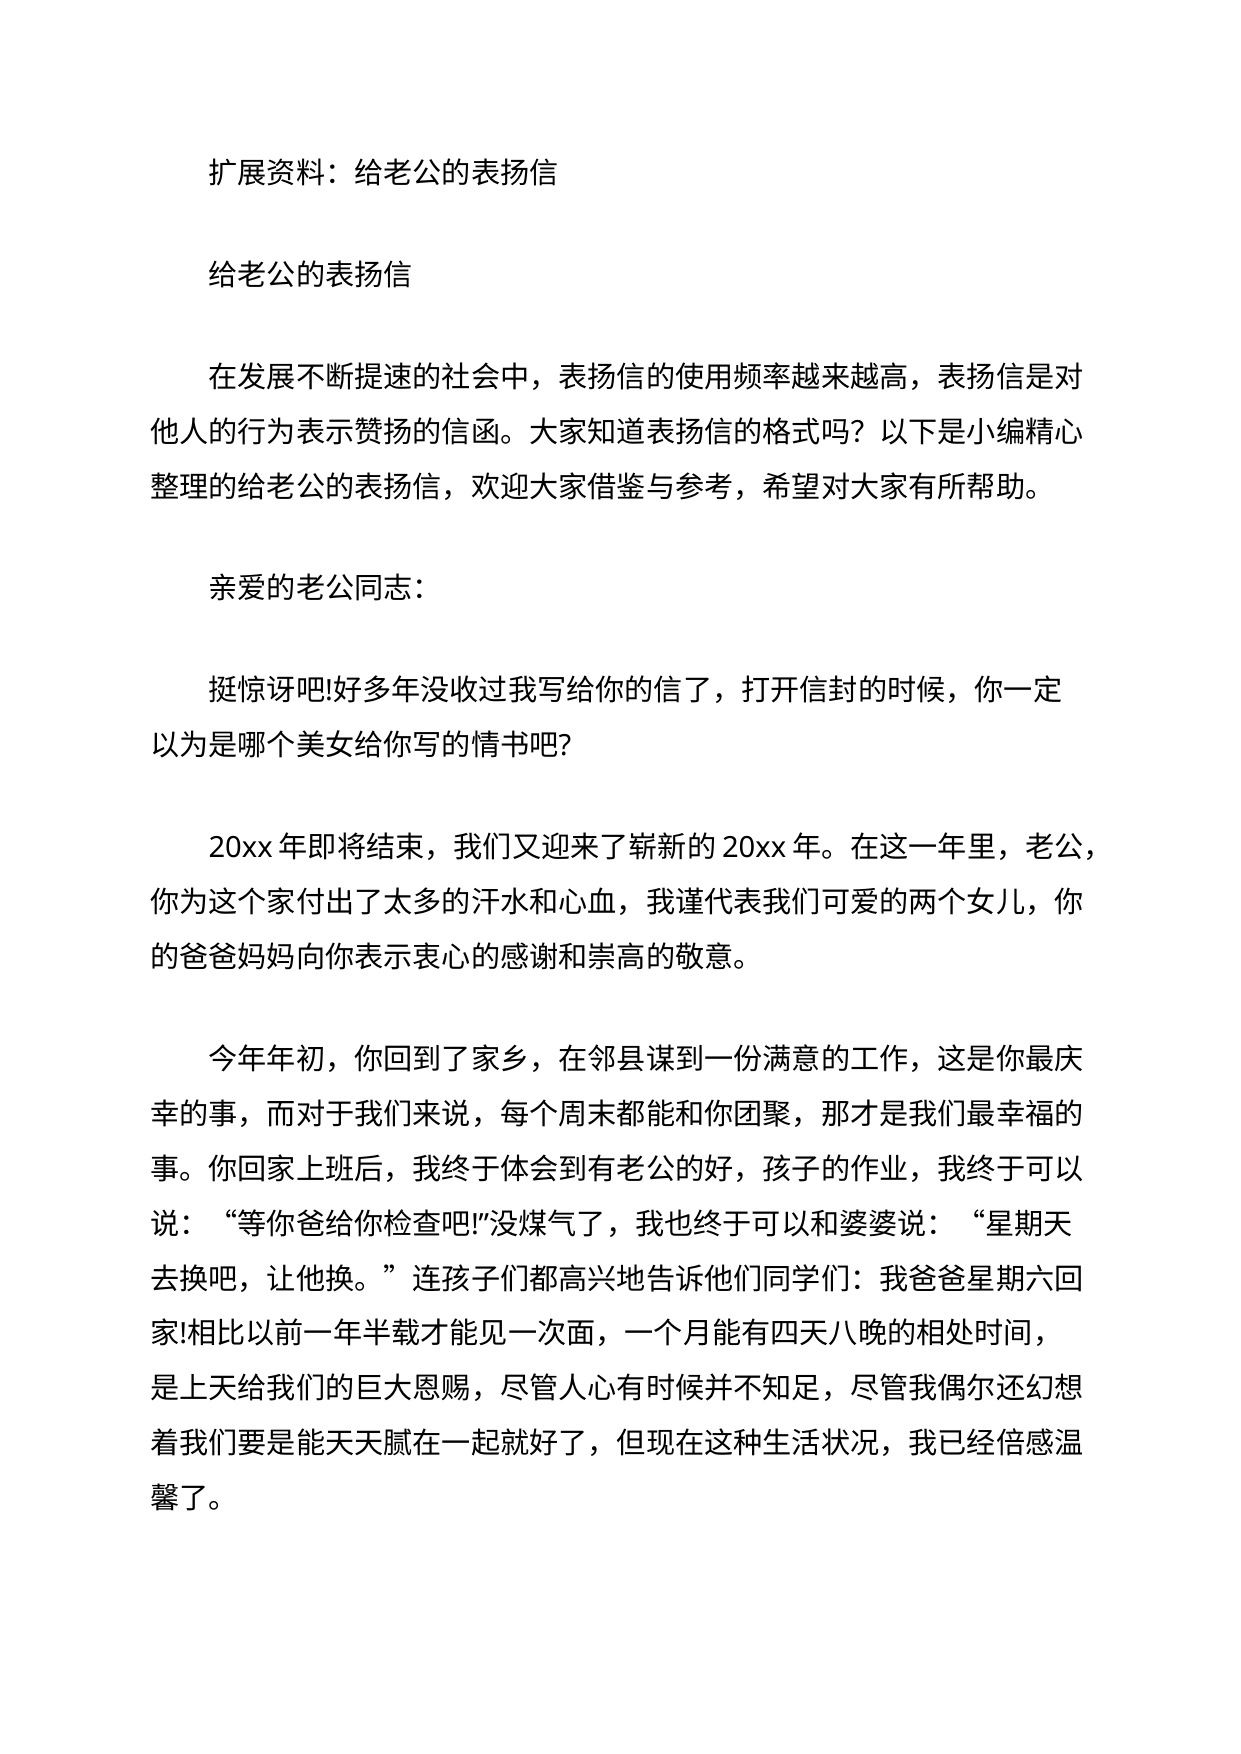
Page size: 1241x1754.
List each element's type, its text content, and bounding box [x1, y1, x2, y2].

text 今年年初，你回到了家乡，在邻县谋到一份满意的工作，这是你最庆幸的事，而对于我们来说，每个周末都能和你团聚，那才是我们最幸福的事。你回家上班后，我终于体会到有老公的好，孩子的作业，我终于可以说：“等你爸给你检查吧!”没煤气了，我也终于可以和婆婆说：“星期天去换吧，让他换。”连孩子们都高兴地告诉他们同学们：我爸爸星期六回家!相比以前一年半载才能见一次面，一个月能有四天八晚的相处时间，是上天给我们的巨大恩赐，尽管人心有时候并不知足，尽管我偶尔还幻想着我们要是能天天腻在一起就好了，但现在这种生活状况，我已经倍感温馨了。 [150, 1036, 1090, 1517]
text 在发展不断提速的社会中，表扬信的使用频率越来越高，表扬信是对他人的行为表示赞扬的信函。大家知道表扬信的格式吗？以下是小编精心整理的给老公的表扬信，欢迎大家借鉴与参考，希望对大家有所帮助。 [150, 353, 1090, 506]
text 给老公的表扬信 [150, 252, 1090, 294]
text 20xx年即将结束，我们又迎来了崭新的20xx年。在这一年里，老公，你为这个家付出了太多的汗水和心血，我谨代表我们可爱的两个女儿，你的爸爸妈妈向你表示衷心的感谢和崇高的敬意。 [150, 824, 1090, 976]
text 挺惊讶吧!好多年没收过我写给你的信了，打开信封的时候，你一定以为是哪个美女给你写的情书吧? [150, 667, 1090, 764]
text 亲爱的老公同志： [150, 565, 1090, 607]
text 扩展资料：给老公的表扬信 [150, 150, 1090, 192]
